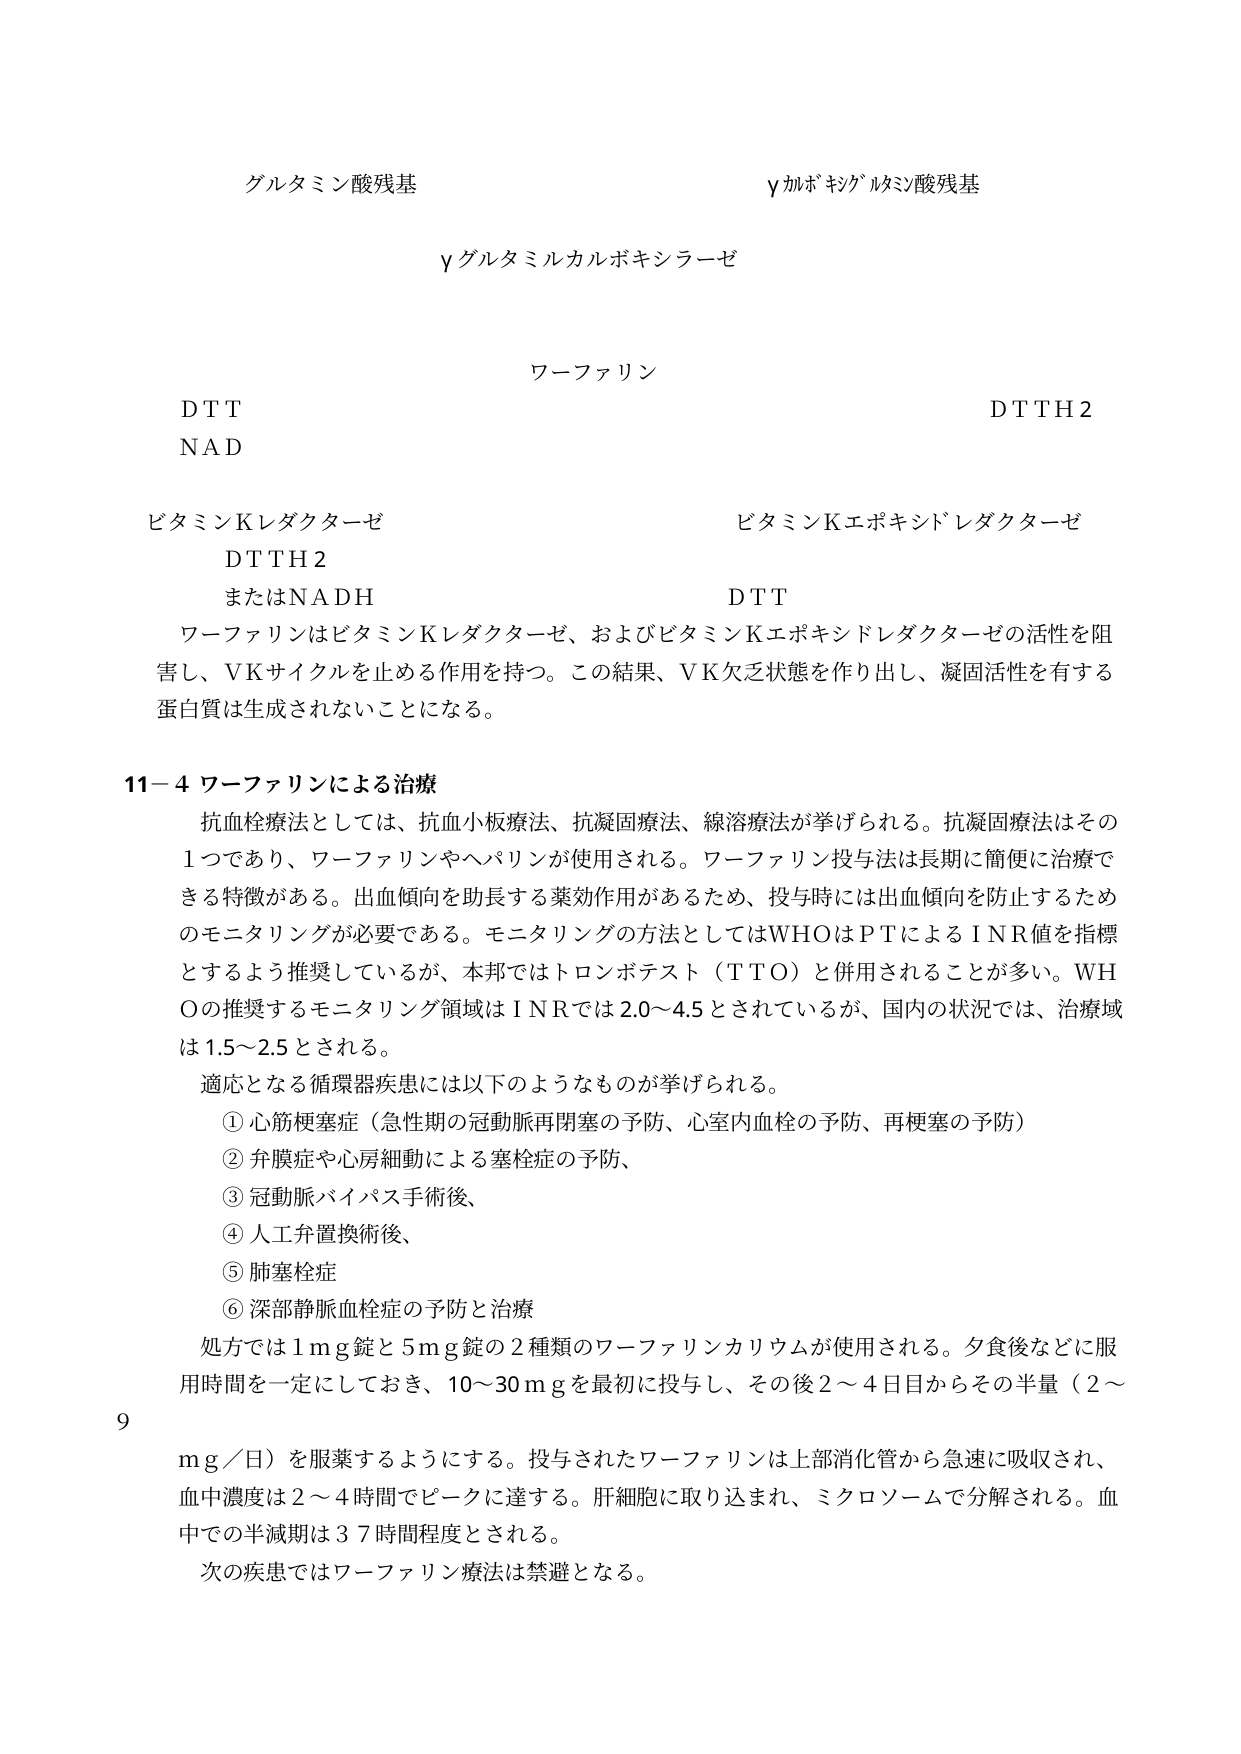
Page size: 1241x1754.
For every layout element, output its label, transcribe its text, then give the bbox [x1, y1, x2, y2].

text ⑥ 深部静脈血栓症の予防と治療 [112, 1289, 1128, 1327]
text グルタミン酸残基 γｶﾙﾎﾞｷｼｸﾞﾙﾀﾐﾝ酸残基 [112, 164, 1128, 202]
text ② 弁膜症や心房細動による塞栓症の予防、 [112, 1139, 1128, 1177]
text １つであり、ワーファリンやヘパリンが使用される。ワーファリン投与法は長期に簡便に治療で [112, 839, 1128, 877]
text は1.5～2.5とされる。 [112, 1027, 1128, 1064]
text 血中濃度は２～４時間でピークに達する。肝細胞に取り込まれ、ミクロソームで分解される。血 [112, 1477, 1128, 1514]
text ③ 冠動脈バイパス手術後、 [112, 1177, 1128, 1214]
text 害し、ＶＫサイクルを止める作用を持つ。この結果、ＶＫ欠乏状態を作り出し、凝固活性を有する [112, 652, 1128, 689]
text 適応となる循環器疾患には以下のようなものが挙げられる。 [112, 1064, 1128, 1102]
text ＤＴＴ ＤＴＴＨ2 [112, 389, 1128, 427]
text 処方では１ｍｇ錠と５ｍｇ錠の２種類のワーファリンカリウムが使用される。夕食後などに服 [112, 1327, 1128, 1364]
text Ｏの推奨するモニタリング領域はＩＮＲでは2.0～4.5とされているが、国内の状況では、治療域 [112, 989, 1128, 1027]
text 中での半減期は３７時間程度とされる。 [112, 1514, 1128, 1552]
text のモニタリングが必要である。モニタリングの方法としてはＷＨＯはＰＴによるＩＮＲ値を指標 [112, 914, 1128, 952]
text ワーファリン [112, 352, 1128, 389]
text 11－４ ワーファリンによる治療 [112, 764, 1128, 802]
text ワーファリンはビタミンＫレダクターゼ、およびビタミンＫエポキシドレダクターゼの活性を阻 [112, 614, 1128, 652]
text 蛋白質は生成されないことになる。 [112, 689, 1128, 727]
text ⑤ 肺塞栓症 [112, 1252, 1128, 1289]
text きる特徴がある。出血傾向を助長する薬効作用があるため、投与時には出血傾向を防止するため [112, 877, 1128, 914]
text γグルタミルカルボキシラーゼ [112, 239, 1128, 277]
text 次の疾患ではワーファリン療法は禁避となる。 [112, 1552, 1128, 1589]
text とするよう推奨しているが、本邦ではトロンボテスト（ＴＴＯ）と併用されることが多い。ＷＨ [112, 952, 1128, 989]
text ＮＡＤ [112, 427, 1128, 464]
text ① 心筋梗塞症（急性期の冠動脈再閉塞の予防、心室内血栓の予防、再梗塞の予防） [112, 1102, 1128, 1139]
text ビタミンＫレダクターゼ ビタミンＫエポキシﾄﾞレダクターゼ [112, 502, 1128, 539]
text ＤＴＴＨ2 [112, 539, 1128, 577]
text ④ 人工弁置換術後、 [112, 1214, 1128, 1252]
text 抗血栓療法としては、抗血小板療法、抗凝固療法、線溶療法が挙げられる。抗凝固療法はその [112, 802, 1128, 839]
text 用時間を一定にしておき、10～30ｍｇを最初に投与し、その後２～４日目からその半量（２～９ [112, 1364, 1128, 1439]
text ｍｇ／日）を服薬するようにする。投与されたワーファリンは上部消化管から急速に吸収され、 [112, 1439, 1128, 1477]
text またはＮＡＤＨ ＤＴＴ [112, 577, 1128, 614]
